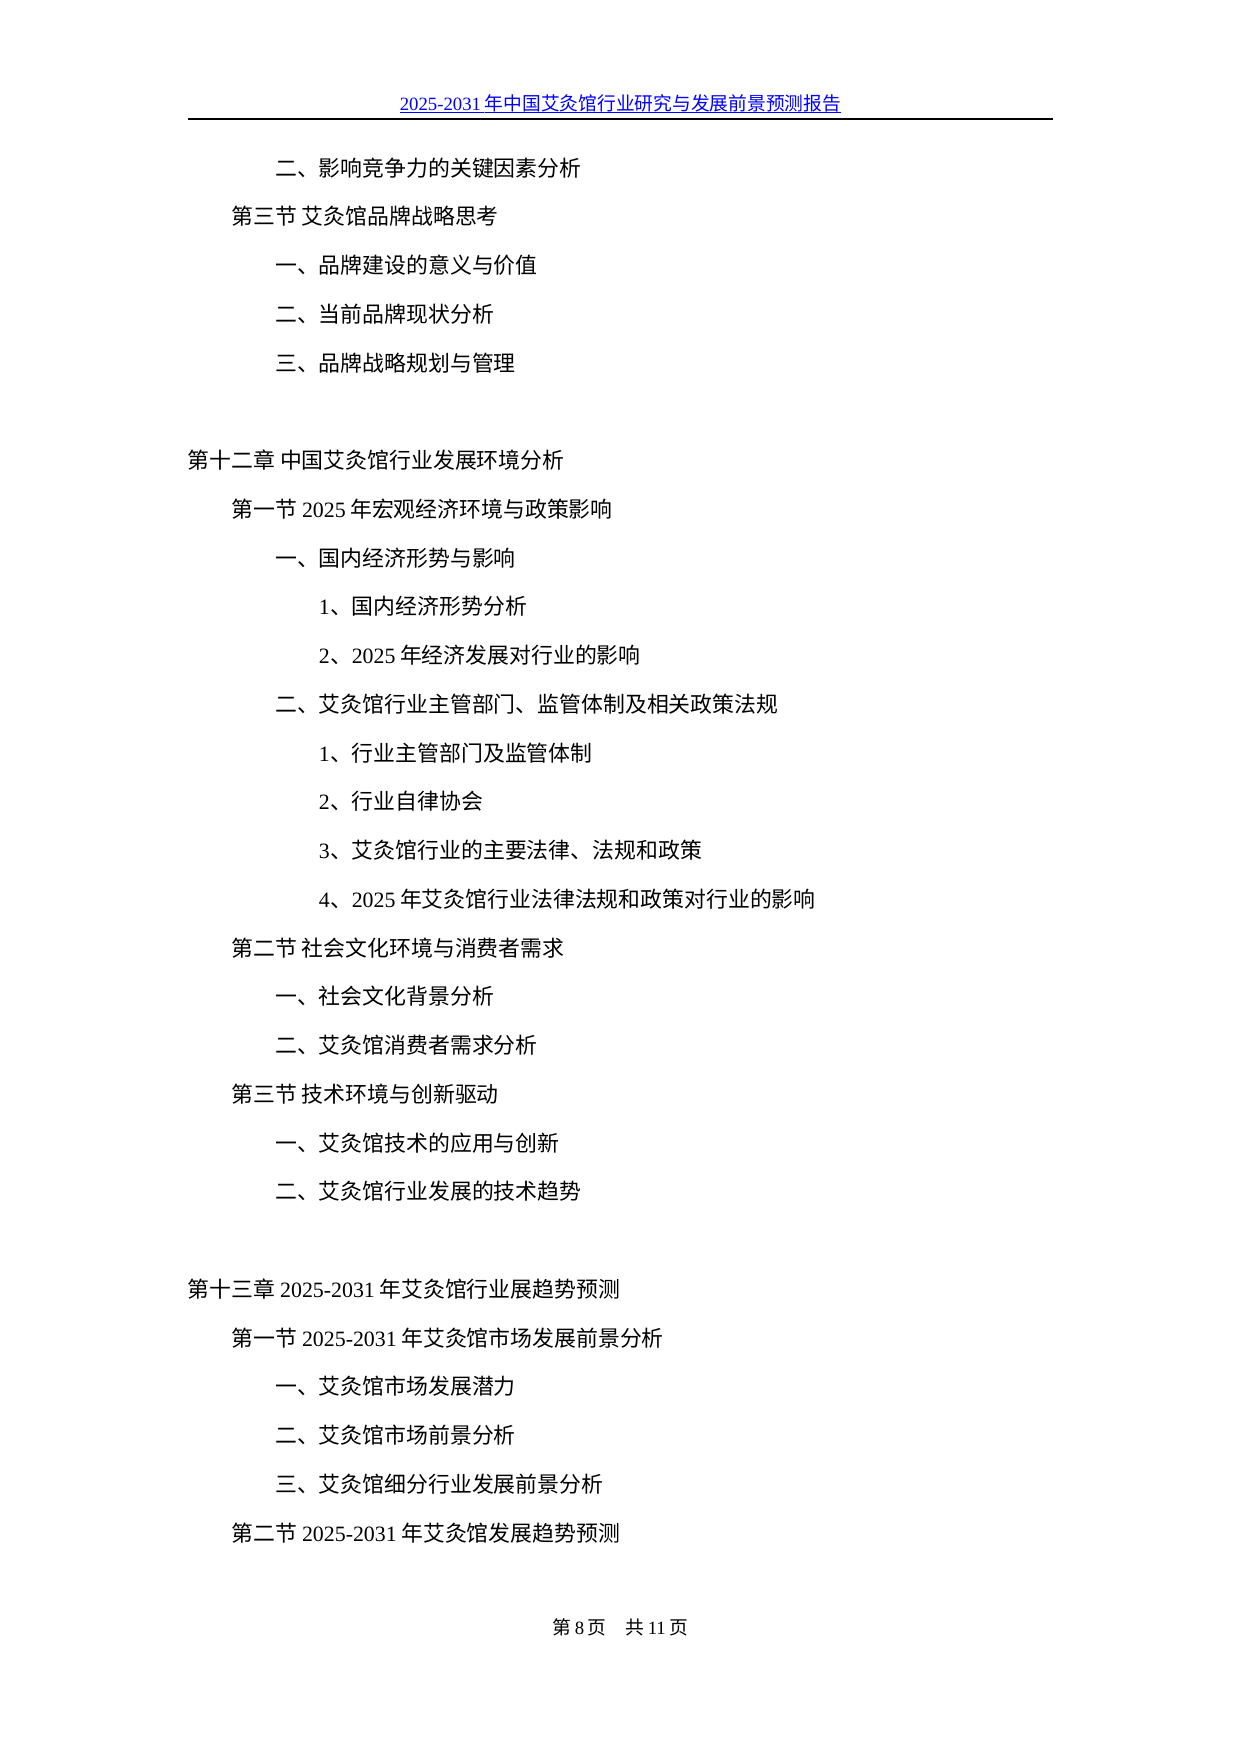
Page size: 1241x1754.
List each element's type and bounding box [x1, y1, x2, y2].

text [187, 150, 1053, 1548]
